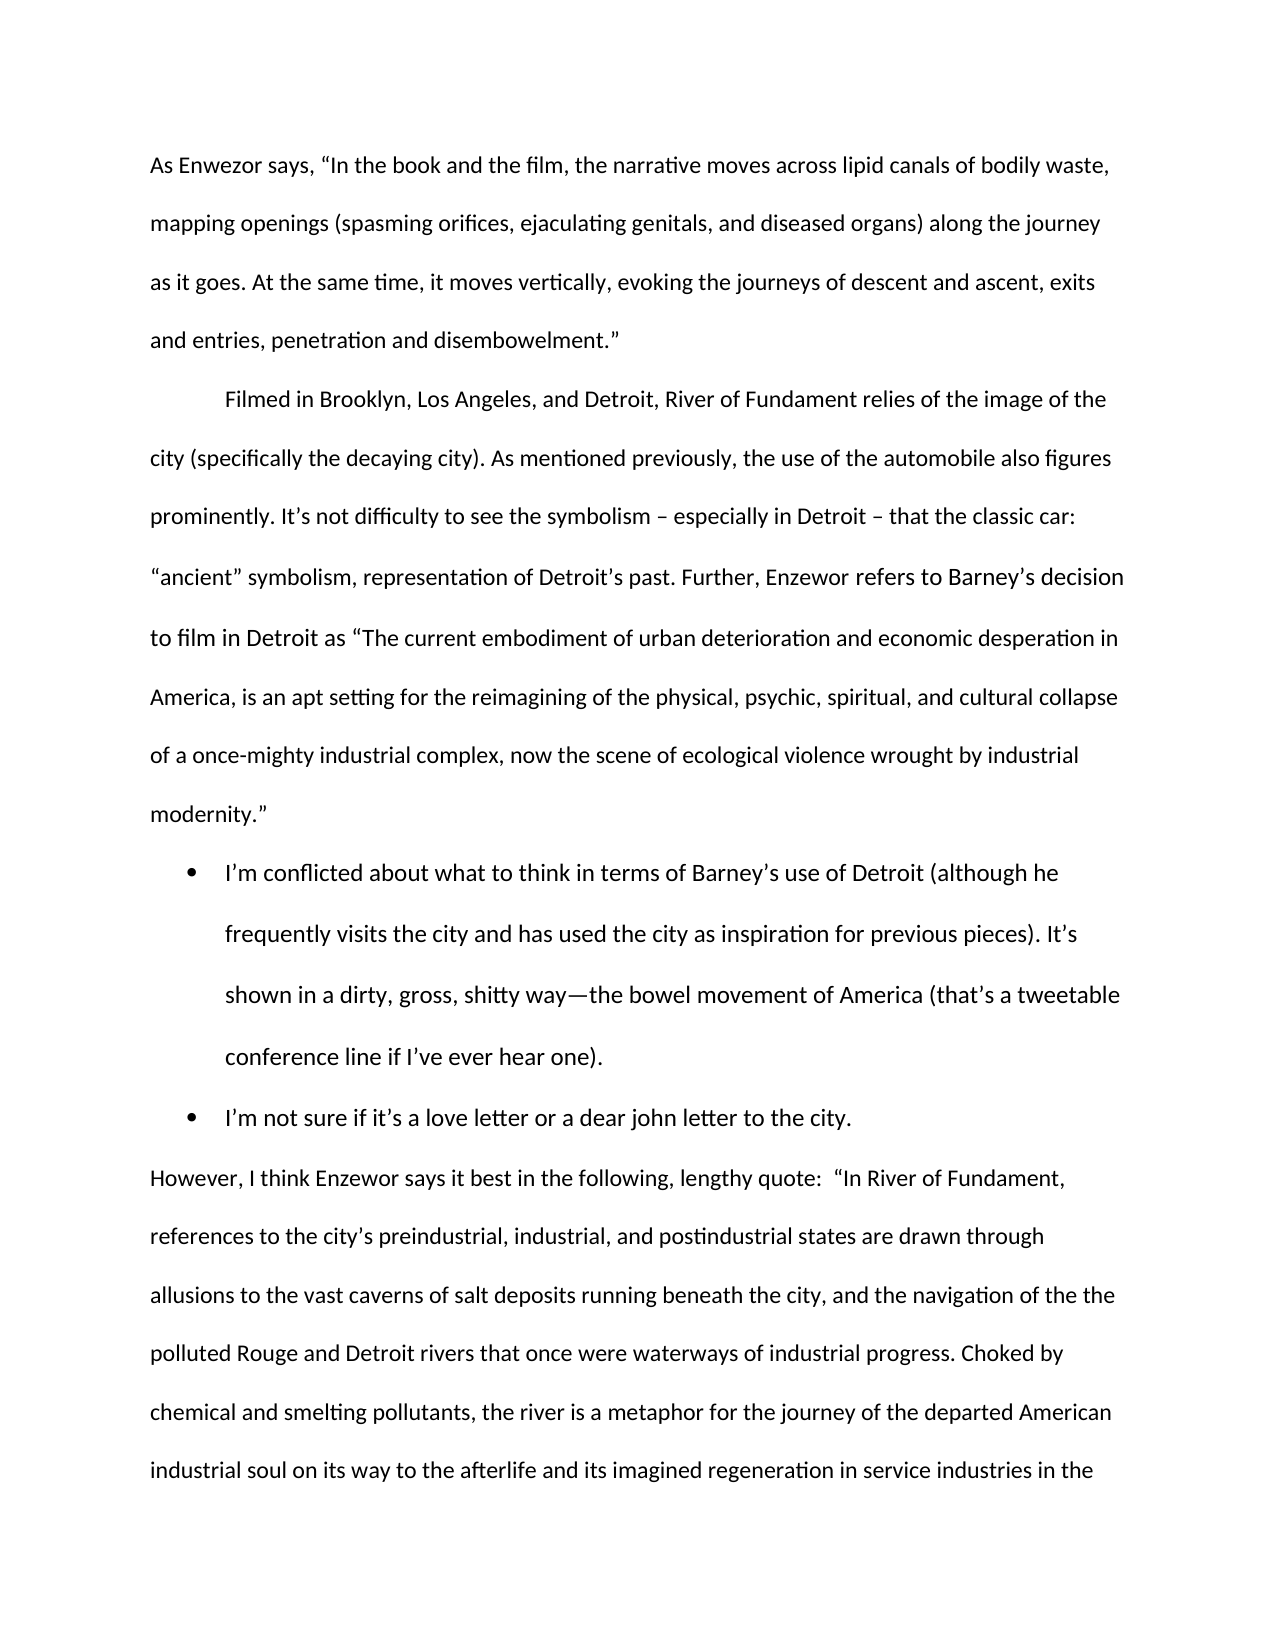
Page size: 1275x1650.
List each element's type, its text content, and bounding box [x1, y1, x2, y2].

list I’m conflicted about what to think in terms of Barney’s use of Detroit (although he frequently visits the city and has used the city as inspiration for previous pieces). It’s shown in a dirty, gross, shitty way—the bowel movement of America (that’s a tweetable conference line if I’ve ever hear one). [187, 857, 1125, 1071]
text As Enwezor says, “In the book and the film, the narrative moves across lipid canals of bodily waste, mapping openings (spasming orifices, ejaculating genitals, and diseased organs) along the journey as it goes. At the same time, it moves vertically, evoking the journeys of descent and ascent, exits and entries, penetration and disembowelment.” [150, 150, 1125, 355]
list I’m not sure if it’s a love letter or a dear john letter to the city. [187, 1102, 1125, 1132]
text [150, 1163, 1125, 1485]
text Filmed in Brooklyn, Los Angeles, and Detroit, River of Fundament relies of the image of the city (specifically the decaying city). As mentioned previously, the use of the automobile also figures prominently. It’s not difficulty to see the symbolism – especially in Detroit – that the classic car: “ancient” symbolism, representation of Detroit’s past. Further, Enzewor refers to Barney’s decision to film in Detroit as “The current embodiment of urban deterioration and economic desperation in America, is an apt setting for the reimagining of the physical, psychic, spiritual, and cultural collapse of a once-mighty industrial complex, now the scene of ecological violence wrought by industrial modernity.” [150, 384, 1125, 828]
